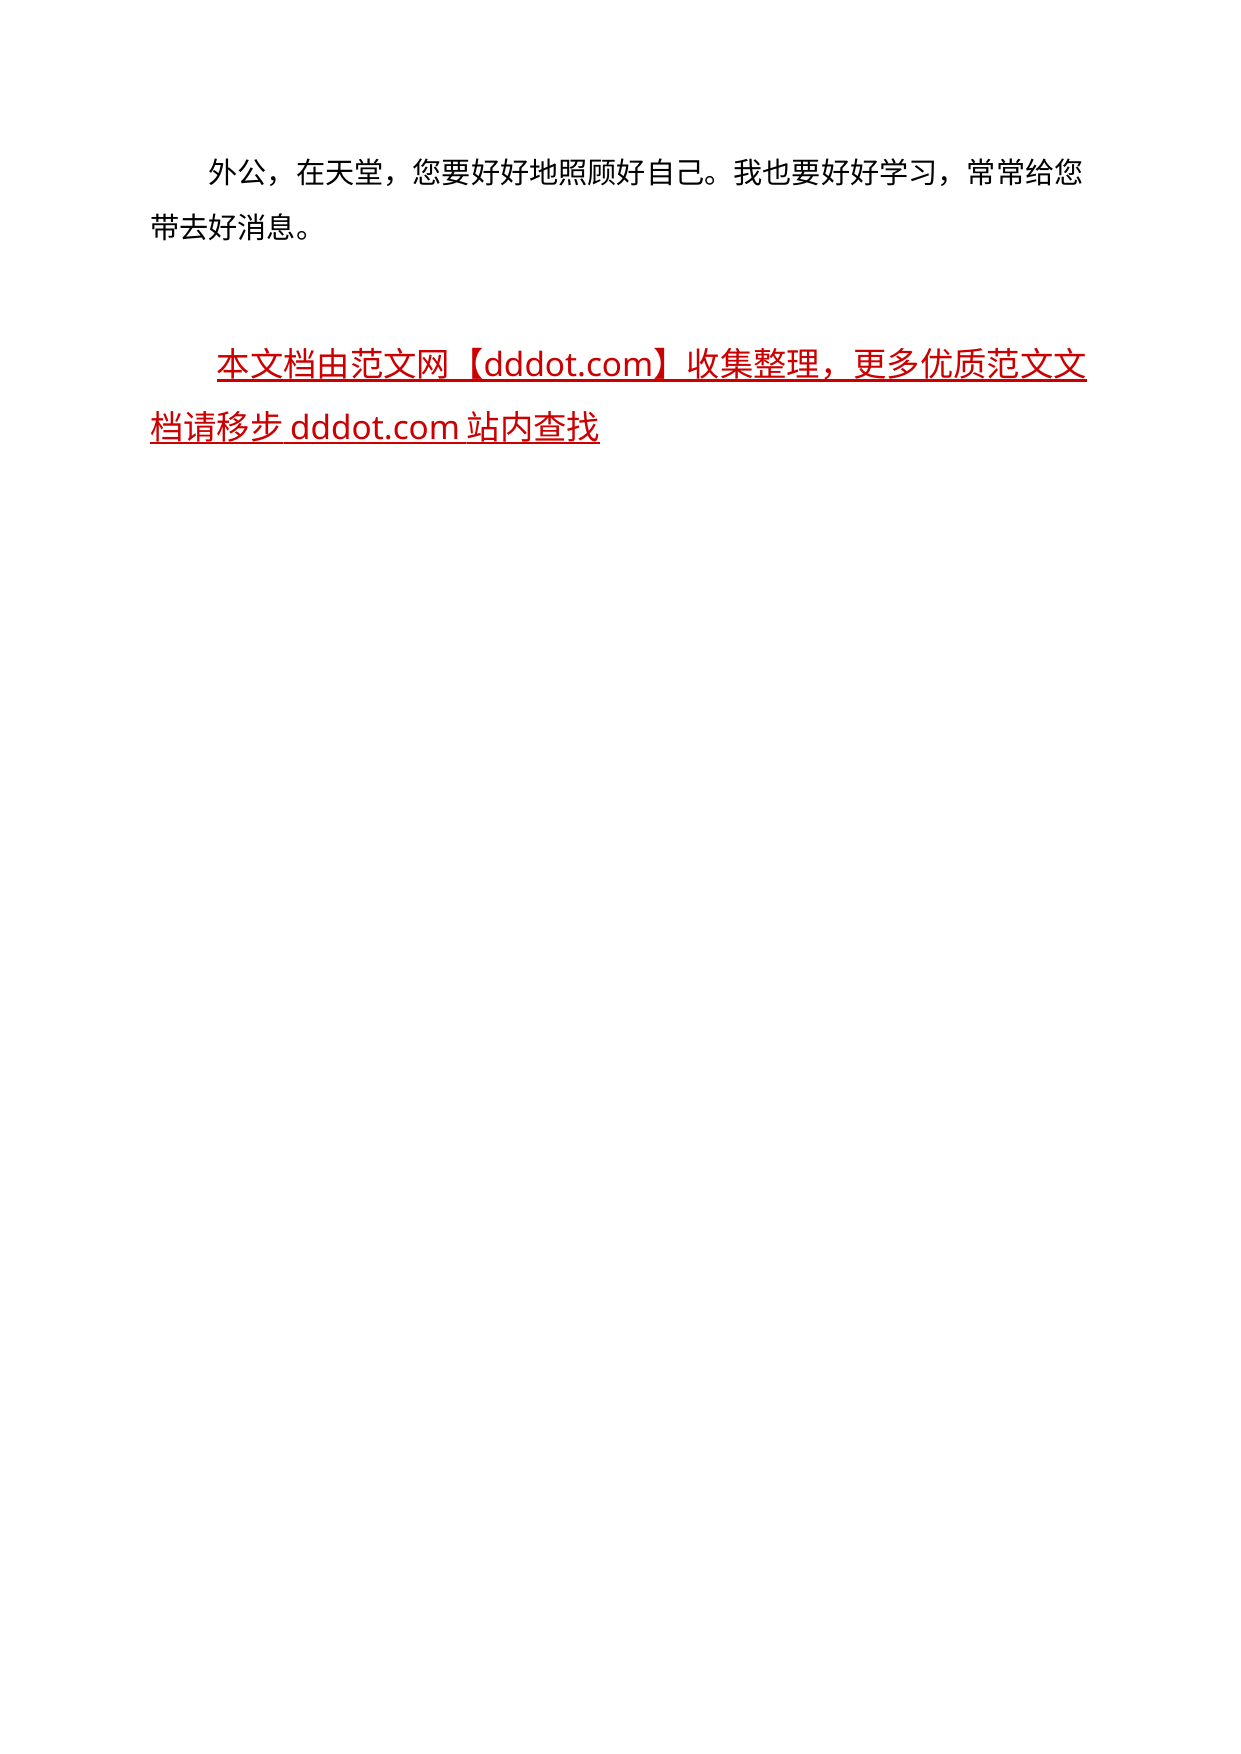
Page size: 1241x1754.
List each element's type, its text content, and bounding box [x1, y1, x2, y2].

text 本文档由范文网【dddot.com】收集整理，更多优质范文文档请移步dddot.com站内查找 [150, 338, 1090, 449]
text 外公，在天堂，您要好好地照顾好自己。我也要好好学习，常常给您带去好消息。 [150, 150, 1090, 247]
